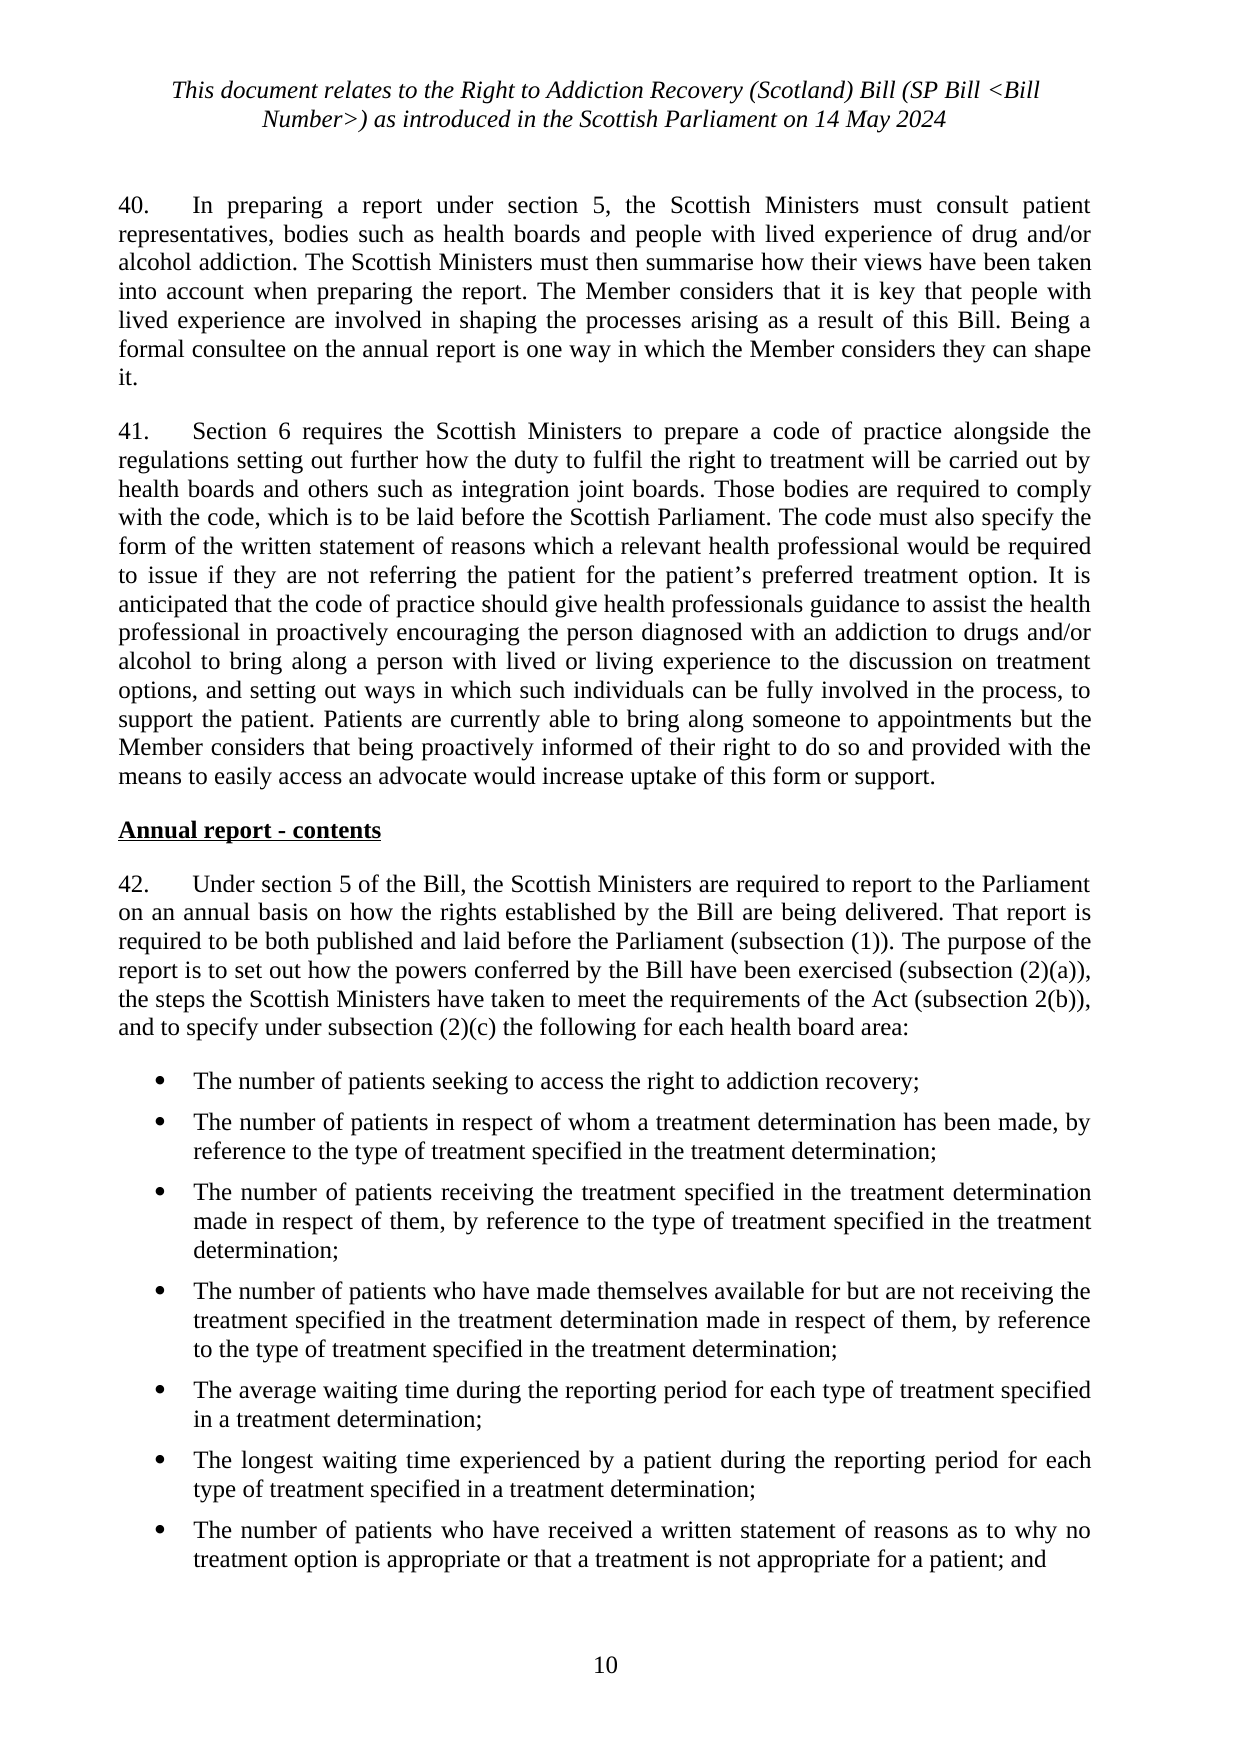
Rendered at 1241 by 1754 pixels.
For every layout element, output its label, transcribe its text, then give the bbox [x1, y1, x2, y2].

list Section 6 requires the Scottish Ministers to prepare a code of practice alongside the regulations setting out further how the duty to fulfil the right to treatment will be carried out by health boards and others such as integration joint boards. Those bodies are required to comply with the code, which is to be laid before the Scottish Parliament. The code must also specify the form of the written statement of reasons which a relevant health professional would be required to issue if they are not referring the patient for the patient’s preferred treatment option. It is anticipated that the code of practice should give health professionals guidance to assist the health professional in proactively encouraging the person diagnosed with an addiction to drugs and/or alcohol to bring along a person with lived or living experience to the discussion on treatment options, and setting out ways in which such individuals can be fully involved in the process, to support the patient. Patients are currently able to bring along someone to appointments but the Member considers that being proactively informed of their right to do so and provided with the means to easily access an advocate would increase uptake of this form or support. [118, 416, 1092, 790]
text The number of patients in respect of whom a treatment determination has been made, by reference to the type of treatment specified in the treatment determination; [156, 1107, 1092, 1165]
text The number of patients who have received a written statement of reasons as to why no treatment option is appropriate or that a treatment is not appropriate for a patient; and [156, 1515, 1092, 1572]
text The average waiting time during the reporting period for each type of treatment specified in a treatment determination; [156, 1375, 1092, 1432]
subtitle Annual report - contents [118, 815, 1092, 844]
text The number of patients receiving the treatment specified in the treatment determination made in respect of them, by reference to the type of treatment specified in the treatment determination; [156, 1177, 1092, 1264]
list Under section 5 of the Bill, the Scottish Ministers are required to report to the Parliament on an annual basis on how the rights established by the Bill are being delivered. That report is required to be both published and laid before the Parliament (subsection (1)). The purpose of the report is to set out how the powers conferred by the Bill have been exercised (subsection (2)(a)), the steps the Scottish Ministers have taken to meet the requirements of the Act (subsection 2(b)), and to specify under subsection (2)(c) the following for each health board area: [118, 869, 1092, 1041]
list In preparing a report under section 5, the Scottish Ministers must consult patient representatives, bodies such as health boards and people with lived experience of drug and/or alcohol addiction. The Scottish Ministers must then summarise how their views have been taken into account when preparing the report. The Member considers that it is key that people with lived experience are involved in shaping the processes arising as a result of this Bill. Being a formal consultee on the annual report is one way in which the Member considers they can shape it. [118, 190, 1092, 391]
text The longest waiting time experienced by a patient during the reporting period for each type of treatment specified in a treatment determination; [156, 1445, 1092, 1502]
text The number of patients who have made themselves available for but are not receiving the treatment specified in the treatment determination made in respect of them, by reference to the type of treatment specified in the treatment determination; [156, 1276, 1092, 1362]
text The number of patients seeking to access the right to addiction recovery; [156, 1066, 1092, 1095]
